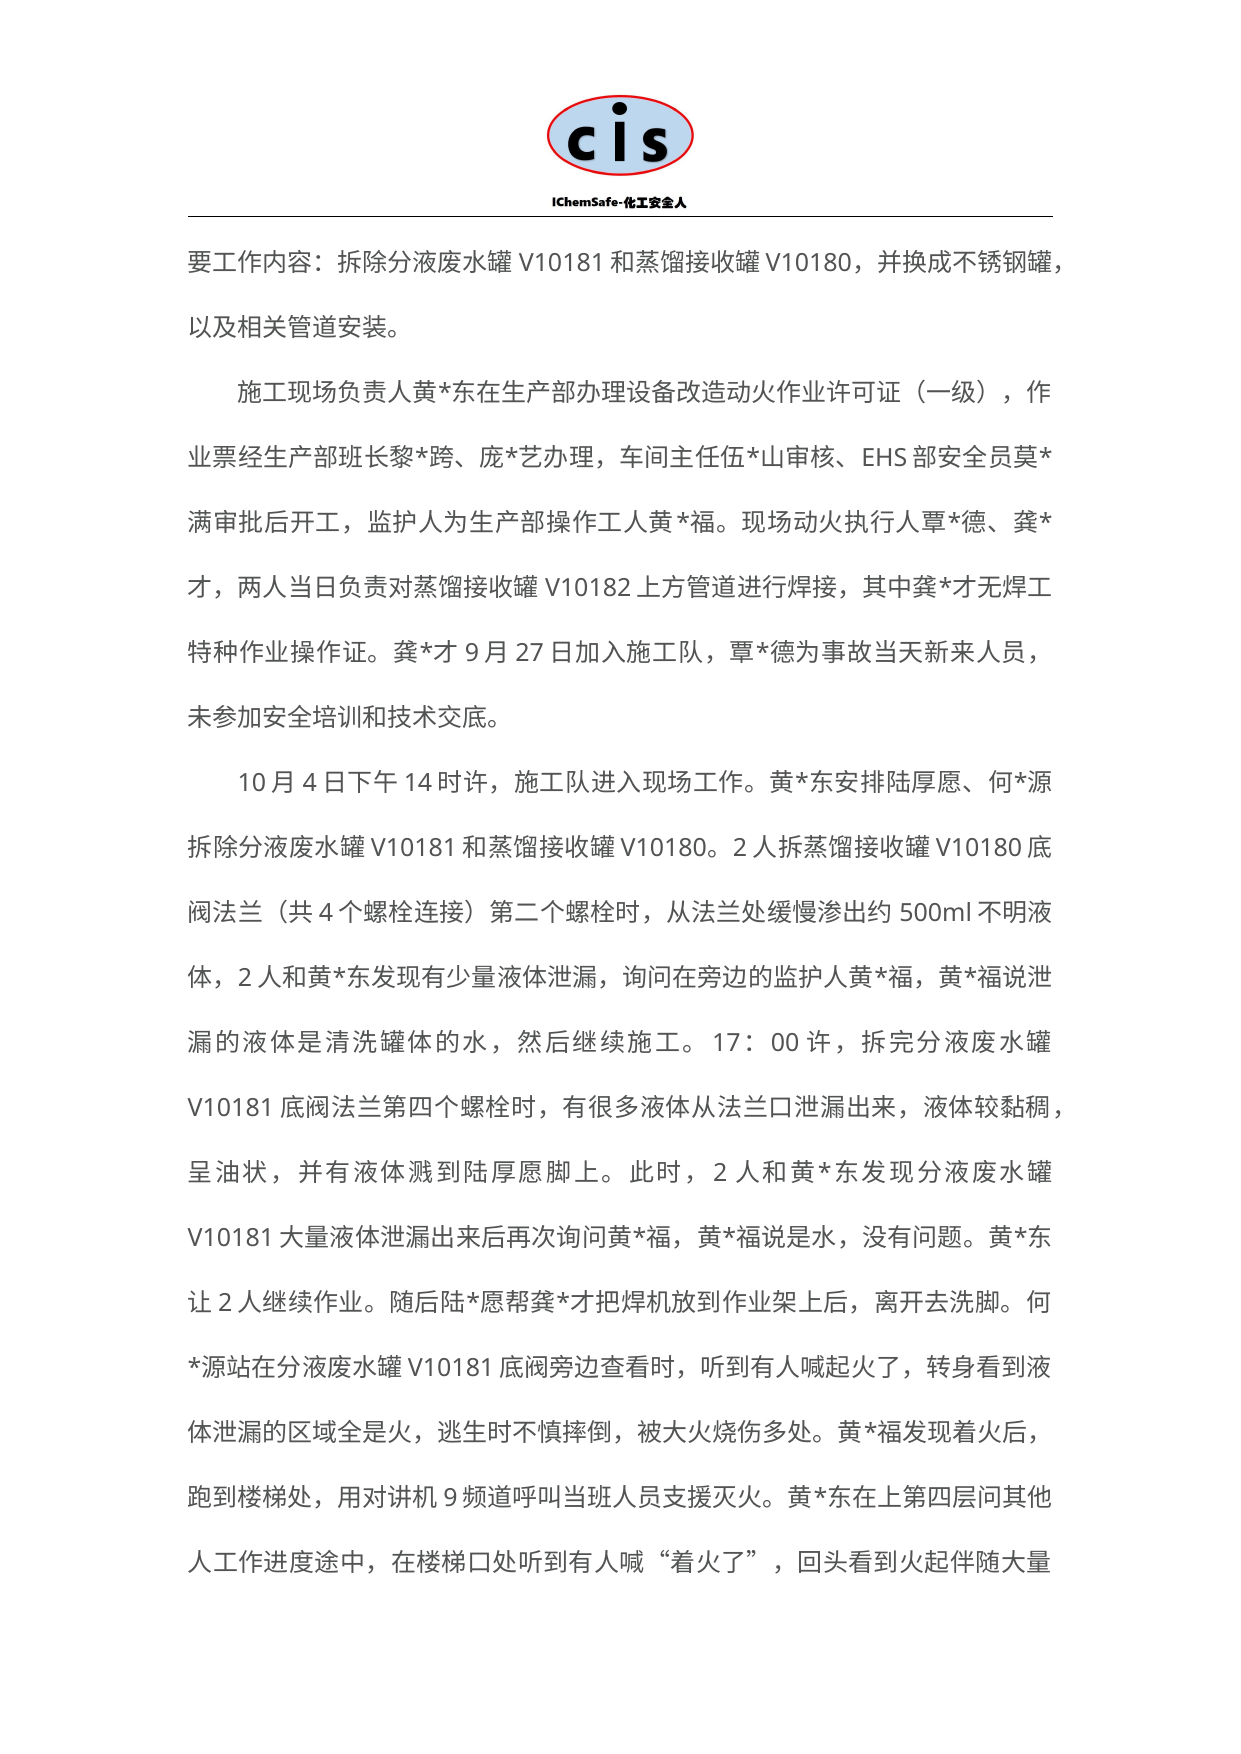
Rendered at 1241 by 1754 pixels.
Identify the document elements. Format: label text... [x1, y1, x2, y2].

picture [544, 88, 696, 214]
text 施工现场负责人黄*东在生产部办理设备改造动火作业许可证（一级），作业票经生产部班长黎*跨、庞*艺办理，车间主任伍*山审核、EHS部安全员莫*满审批后开工，监护人为生产部操作工人黄*福。现场动火执行人覃*德、龚*才，两人当日负责对蒸馏接收罐V10182上方管道进行焊接，其中龚*才无焊工特种作业操作证。龚*才9月27日加入施工队，覃*德为事故当天新来人员，未参加安全培训和技术交底。 [187, 358, 1053, 748]
text 10月4日8：26分，施工队现场负责人黄*东带领施工队总共6人（龚*才、覃*德、邝*端、何*源、陆*愿、罗*兰）到101号车间3楼开展工作，当日主要工作内容：拆除分液废水罐V10181和蒸馏接收罐V10180，并换成不锈钢罐，以及相关管道安装。 [187, 228, 1053, 358]
